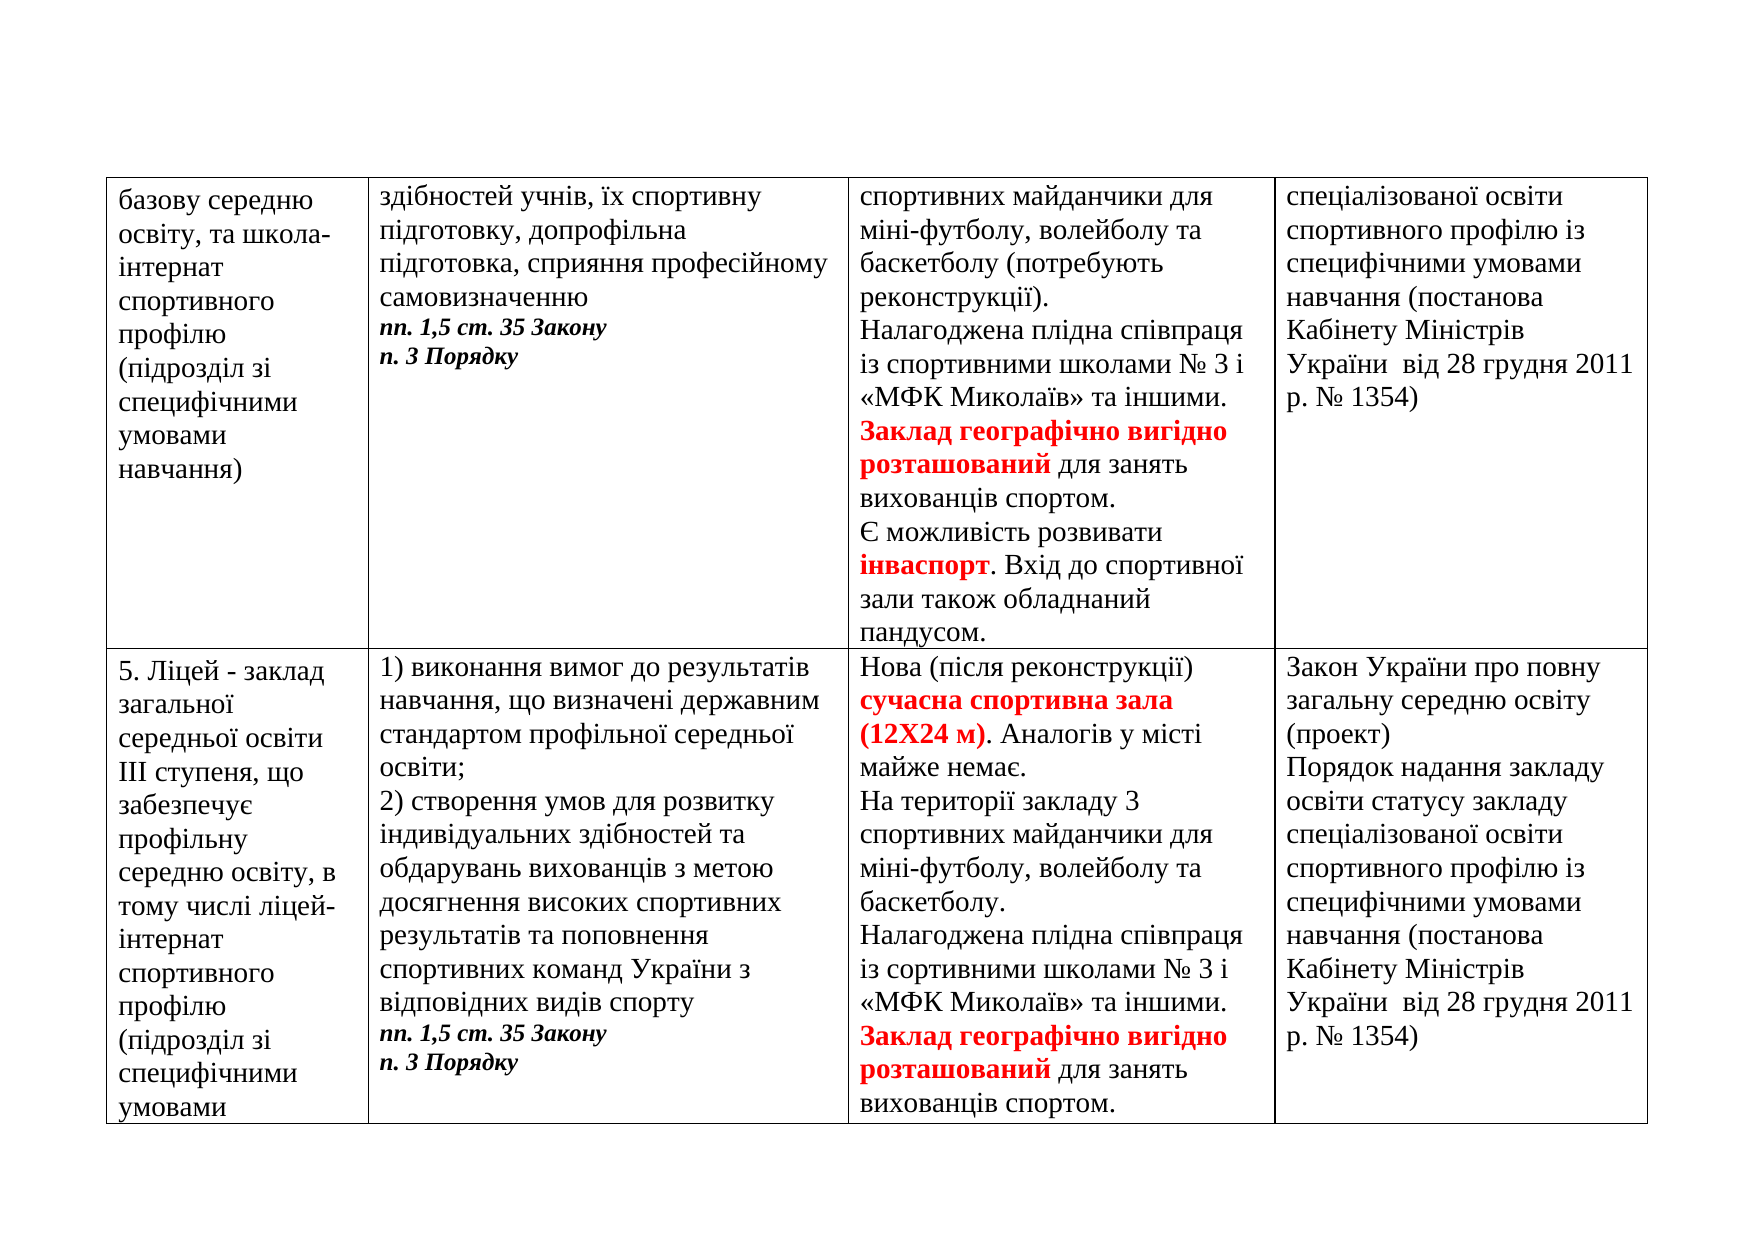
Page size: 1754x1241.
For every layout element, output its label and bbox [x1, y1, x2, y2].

table_cell [1276, 649, 1647, 1123]
table_cell [849, 649, 1274, 1123]
table_cell [107, 649, 368, 1123]
table_cell [1276, 178, 1647, 648]
table_cell [849, 178, 1274, 648]
table_cell [369, 649, 848, 1123]
table_cell [107, 178, 368, 648]
table_cell [369, 178, 848, 648]
